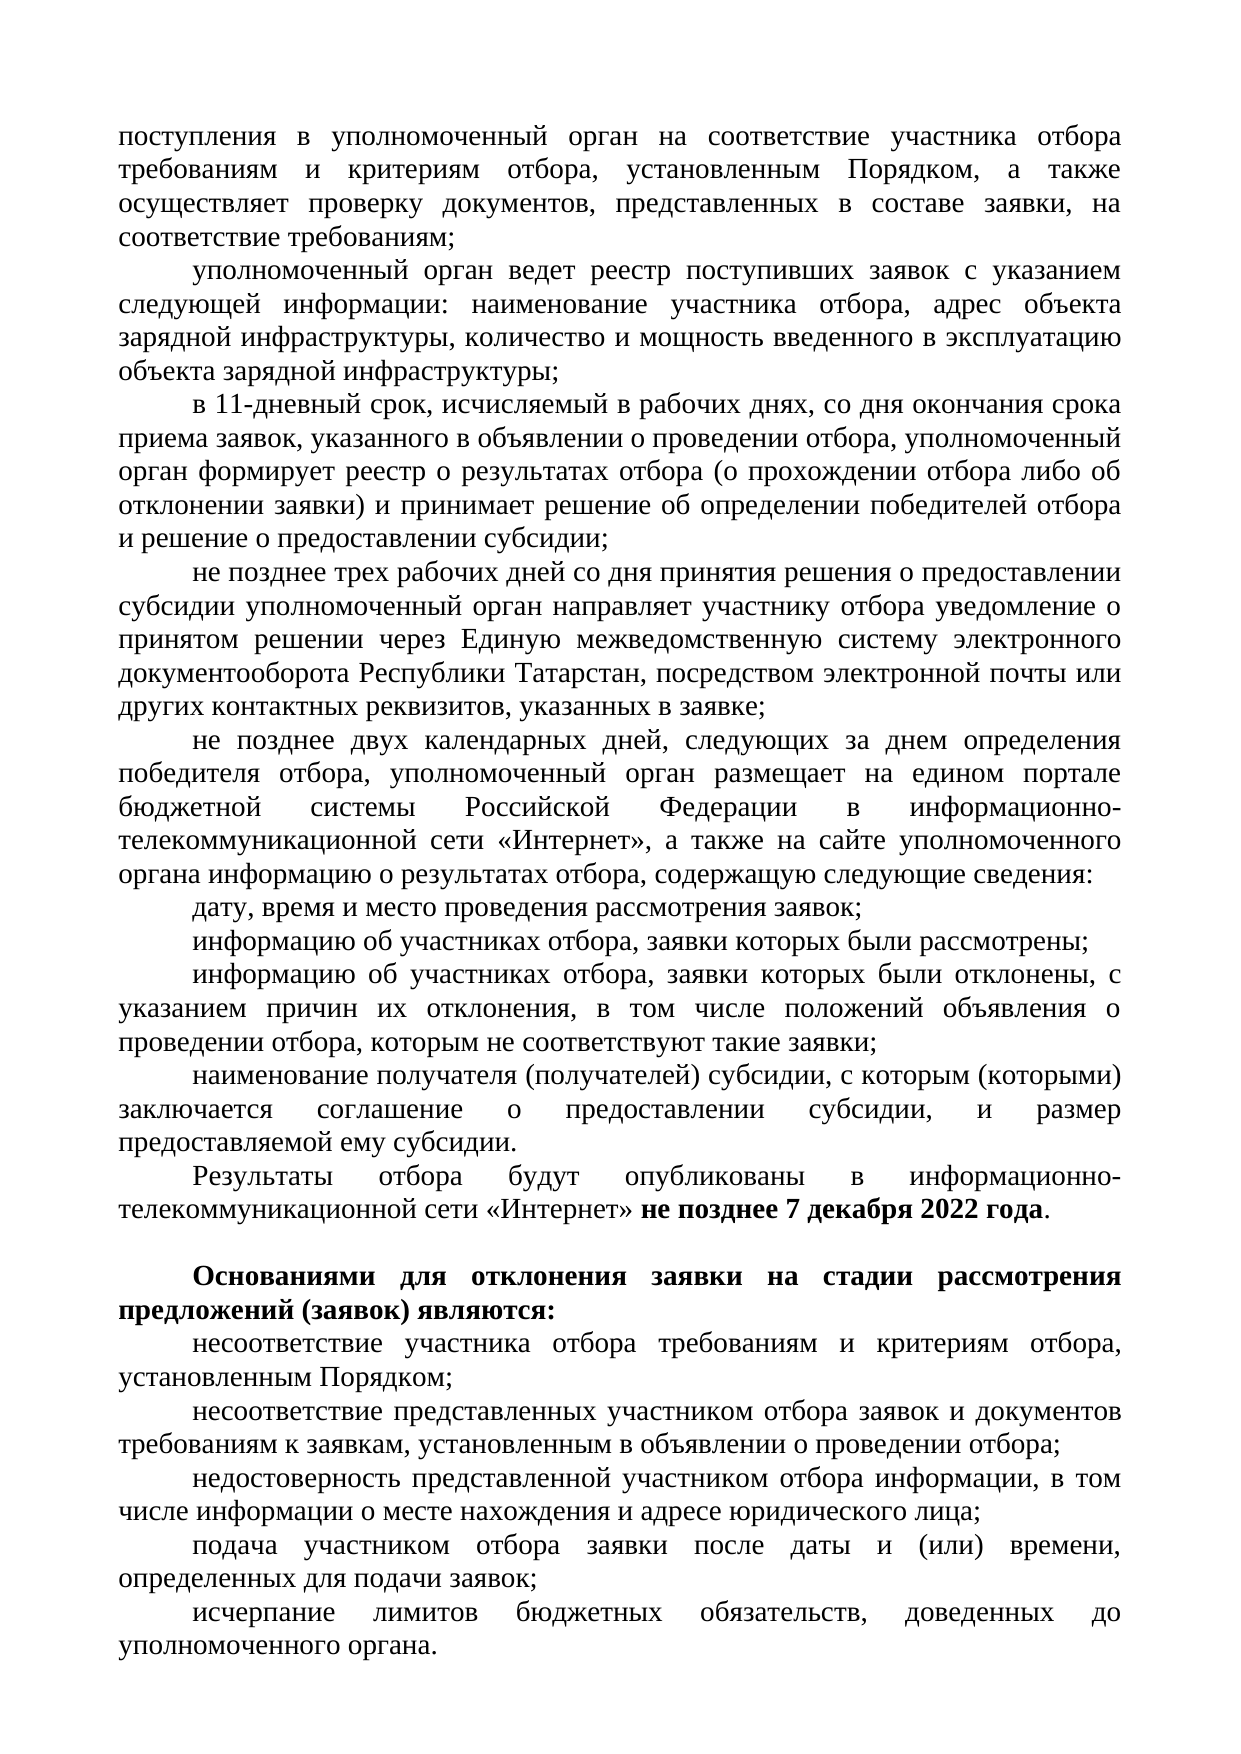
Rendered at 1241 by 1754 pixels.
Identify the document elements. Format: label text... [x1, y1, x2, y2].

text уполномоченный орган ведет реестр поступивших заявок с указанием следующей информации: наименование участника отбора, адрес объекта зарядной инфраструктуры, количество и мощность введенного в эксплуатацию объекта зарядной инфраструктуры; [118, 252, 1122, 386]
text несоответствие представленных участником отбора заявок и документов требованиям к заявкам, установленным в объявлении о проведении отбора; [118, 1393, 1122, 1460]
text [118, 118, 1122, 252]
text информацию об участниках отбора, заявки которых были рассмотрены; [118, 923, 1122, 957]
text Основаниями для отклонения заявки на стадии рассмотрения предложений (заявок) являются: [118, 1258, 1122, 1326]
text недостоверность представленной участником отбора информации, в том числе информации о месте нахождения и адресе юридического лица; [118, 1460, 1122, 1527]
text несоответствие участника отбора требованиям и критериям отбора, установленным Порядком; [118, 1326, 1122, 1393]
text дату, время и место проведения рассмотрения заявок; [118, 889, 1122, 923]
text в 11-дневный срок, исчисляемый в рабочих днях, со дня окончания срока приема заявок, указанного в объявлении о проведении отбора, уполномоченный орган формирует реестр о результатах отбора (о прохождении отбора либо об отклонении заявки) и принимает решение об определении победителей отбора и решение о предоставлении субсидии; [118, 386, 1122, 554]
text подача участником отбора заявки после даты и (или) времени, определенных для подачи заявок; [118, 1527, 1122, 1594]
text исчерпание лимитов бюджетных обязательств, доведенных до уполномоченного органа. [118, 1594, 1122, 1661]
text не позднее двух календарных дней, следующих за днем определения победителя отбора, уполномоченный орган размещает на едином портале бюджетной системы Российской Федерации в информационно-телекоммуникационной сети «Интернет», а также на сайте уполномоченного органа информацию о результатах отбора, содержащую следующие сведения: [118, 722, 1122, 889]
text Результаты отбора будут опубликованы в информационно-телекоммуникационной сети «Интернет» не позднее 7 декабря 2022 года. [118, 1158, 1122, 1225]
text не позднее трех рабочих дней со дня принятия решения о предоставлении субсидии уполномоченный орган направляет участнику отбора уведомление о принятом решении через Единую межведомственную систему электронного документооборота Республики Татарстан, посредством электронной почты или других контактных реквизитов, указанных в заявке; [118, 554, 1122, 722]
text наименование получателя (получателей) субсидии, с которым (которыми) заключается соглашение о предоставлении субсидии, и размер предоставляемой ему субсидии. [118, 1057, 1122, 1158]
text информацию об участниках отбора, заявки которых были отклонены, с указанием причин их отклонения, в том числе положений объявления о проведении отбора, которым не соответствуют такие заявки; [118, 957, 1122, 1057]
